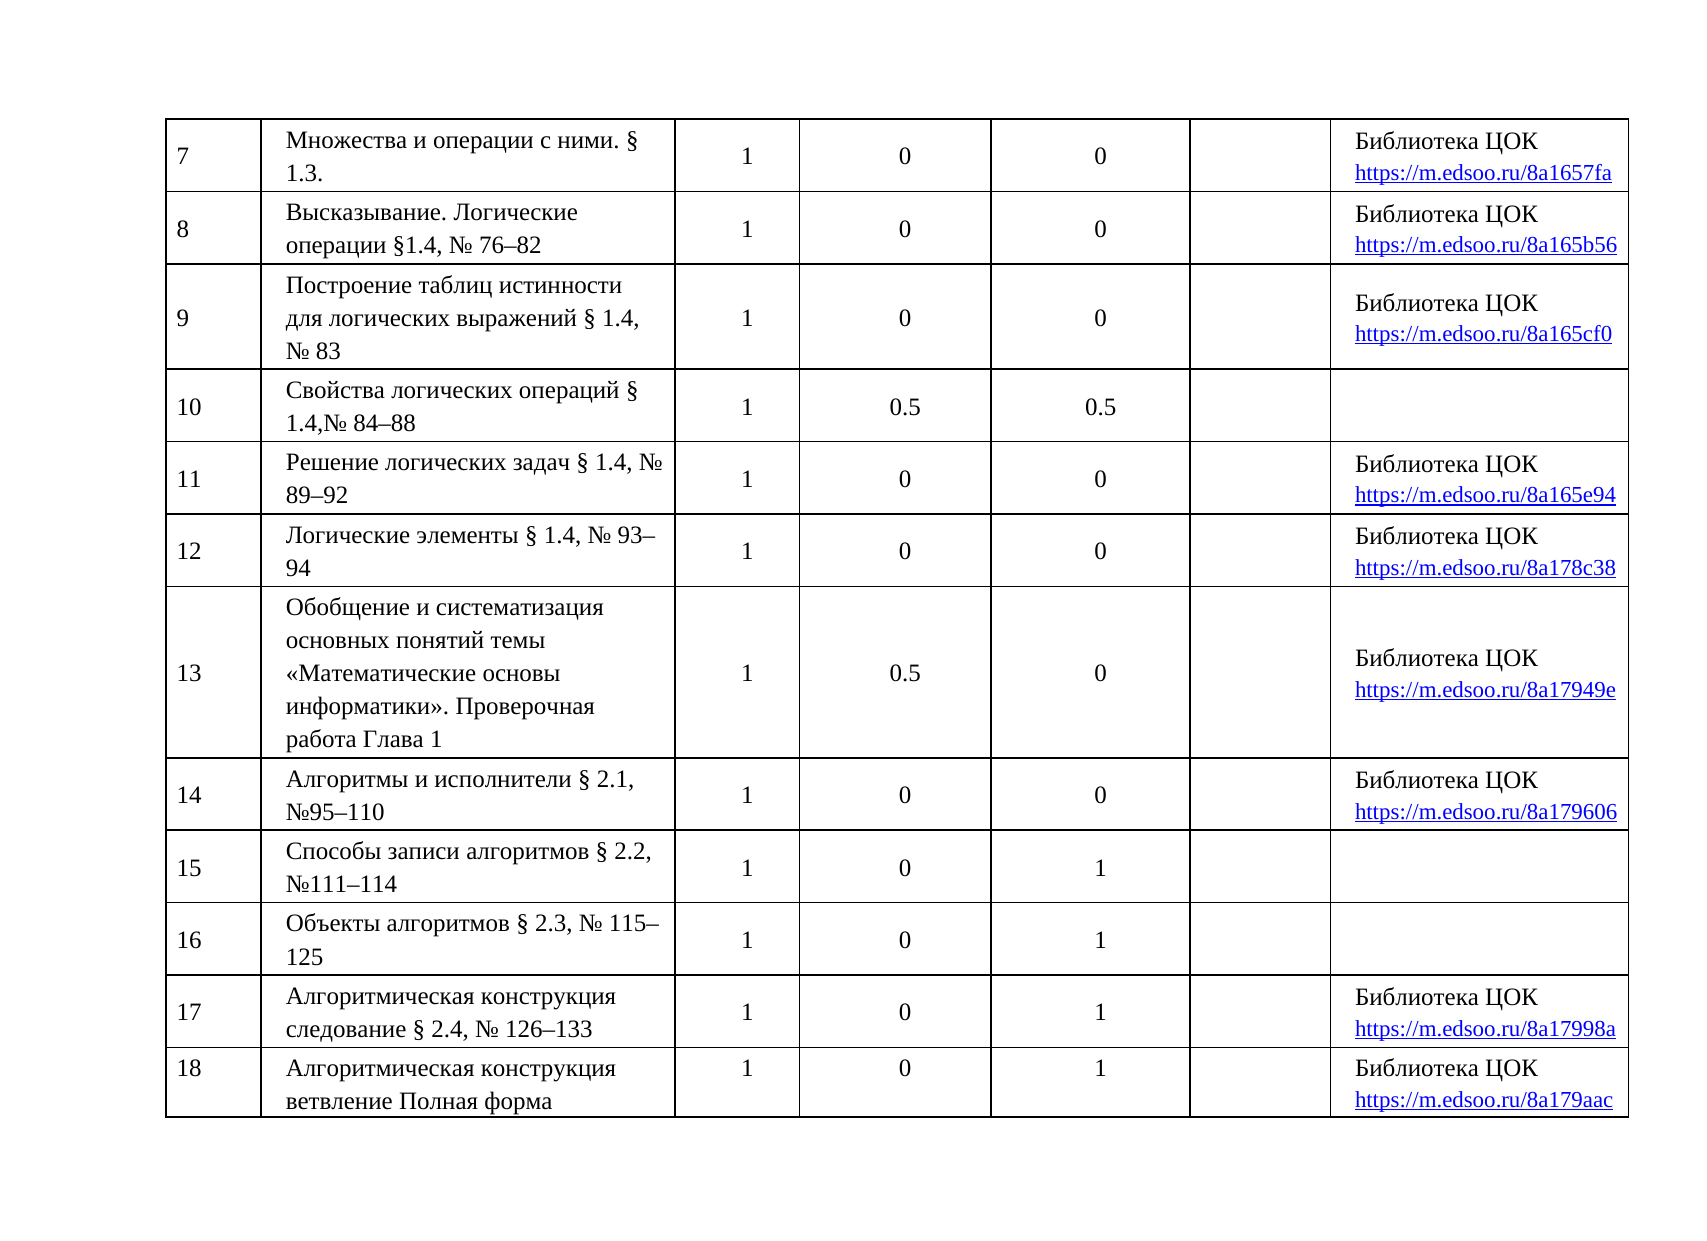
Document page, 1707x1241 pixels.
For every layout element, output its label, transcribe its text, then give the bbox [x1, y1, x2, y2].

table_cell 1 [676, 265, 799, 368]
table_cell 0 [992, 587, 1189, 757]
table_cell 0 [992, 192, 1189, 263]
table_cell Объекты алгоритмов § 2.3, № 115–125 [262, 903, 674, 974]
table_cell 1 [676, 831, 799, 902]
table_cell Способы записи алгоритмов § 2.2, №111–114 [262, 831, 674, 902]
table_cell [1191, 587, 1330, 757]
table_cell 8 [167, 192, 260, 263]
table_cell Алгоритмическая конструкция следование § 2.4, № 126–133 [262, 976, 674, 1047]
table_cell [1191, 1048, 1330, 1116]
table_cell Множества и операции с ними. § 1.3. [262, 120, 674, 191]
table_cell 0 [800, 903, 990, 974]
table_cell [1191, 515, 1330, 586]
table_cell [1331, 370, 1628, 441]
table_cell 0 [800, 265, 990, 368]
table_cell 0.5 [800, 587, 990, 757]
table_cell 0 [800, 515, 990, 586]
table_cell 1 [676, 192, 799, 263]
table_cell Высказывание. Логические операции §1.4, № 76–82 [262, 192, 674, 263]
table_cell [1331, 1048, 1628, 1116]
table_cell 18 [167, 1048, 260, 1116]
table_cell Библиотека ЦОК https://m.edsoo.ru/8a179606 [1331, 759, 1628, 829]
table_cell 0 [800, 1048, 990, 1116]
table_cell 1 [676, 370, 799, 441]
table_cell Построение таблиц истинности для логических выражений § 1.4, № 83 [262, 265, 674, 368]
table_cell 17 [167, 976, 260, 1047]
table_cell 0 [800, 192, 990, 263]
table_cell 9 [167, 265, 260, 368]
table_cell [1191, 831, 1330, 902]
table_cell 1 [676, 976, 799, 1047]
table_cell 1 [992, 831, 1189, 902]
table_cell 1 [992, 976, 1189, 1047]
table_cell Обобщение и систематизация основных понятий темы «Математические основы информатики». Проверочная работа Глава 1 [262, 587, 674, 757]
table_cell 1 [992, 1048, 1189, 1116]
table_cell Библиотека ЦОК https://m.edsoo.ru/8a165cf0 [1331, 265, 1628, 368]
table_cell 1 [676, 759, 799, 829]
table_cell [1191, 370, 1330, 441]
table_cell 0 [800, 120, 990, 191]
table_cell Логические элементы § 1.4, № 93–94 [262, 515, 674, 586]
table_cell 15 [167, 831, 260, 902]
table_cell Алгоритмы и исполнители § 2.1, №95–110 [262, 759, 674, 829]
table_cell 0 [992, 442, 1189, 513]
table_cell 0 [800, 831, 990, 902]
table_cell 7 [167, 120, 260, 191]
table_cell Свойства логических операций § 1.4,№ 84–88 [262, 370, 674, 441]
table_cell 16 [167, 903, 260, 974]
table_cell [1191, 442, 1330, 513]
table_cell [1191, 120, 1330, 191]
table_cell 0.5 [800, 370, 990, 441]
table_cell 0 [800, 442, 990, 513]
table_cell 1 [992, 903, 1189, 974]
table_cell Библиотека ЦОК https://m.edsoo.ru/8a1657fa [1331, 120, 1628, 191]
table_cell 0 [800, 976, 990, 1047]
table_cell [262, 1048, 674, 1116]
table_cell [1191, 265, 1330, 368]
table_cell 1 [676, 587, 799, 757]
table_cell Библиотека ЦОК https://m.edsoo.ru/8a165b56 [1331, 192, 1628, 263]
table_cell [1191, 192, 1330, 263]
table_cell 0 [992, 265, 1189, 368]
table_cell [1191, 759, 1330, 829]
table_cell 0 [800, 759, 990, 829]
table_cell 12 [167, 515, 260, 586]
table_cell 0.5 [992, 370, 1189, 441]
table_cell [1191, 903, 1330, 974]
table_cell 0 [992, 759, 1189, 829]
table_cell 1 [676, 1048, 799, 1116]
table_cell 11 [167, 442, 260, 513]
table_cell Библиотека ЦОК https://m.edsoo.ru/8a178c38 [1331, 515, 1628, 586]
table_cell 1 [676, 120, 799, 191]
table_cell Библиотека ЦОК https://m.edsoo.ru/8a17949e [1331, 587, 1628, 757]
table_cell Библиотека ЦОК https://m.edsoo.ru/8a165e94 [1331, 442, 1628, 513]
table_cell 1 [676, 442, 799, 513]
table_cell Решение логических задач § 1.4, № 89–92 [262, 442, 674, 513]
table_cell [1191, 976, 1330, 1047]
table_cell 1 [676, 515, 799, 586]
table_cell 1 [676, 903, 799, 974]
table_cell 0 [992, 515, 1189, 586]
table_cell 13 [167, 587, 260, 757]
table_cell 14 [167, 759, 260, 829]
table_cell Библиотека ЦОК https://m.edsoo.ru/8a17998a [1331, 976, 1628, 1047]
table_cell [1331, 903, 1628, 974]
table_cell 0 [992, 120, 1189, 191]
table_cell 10 [167, 370, 260, 441]
table_cell [1331, 831, 1628, 902]
